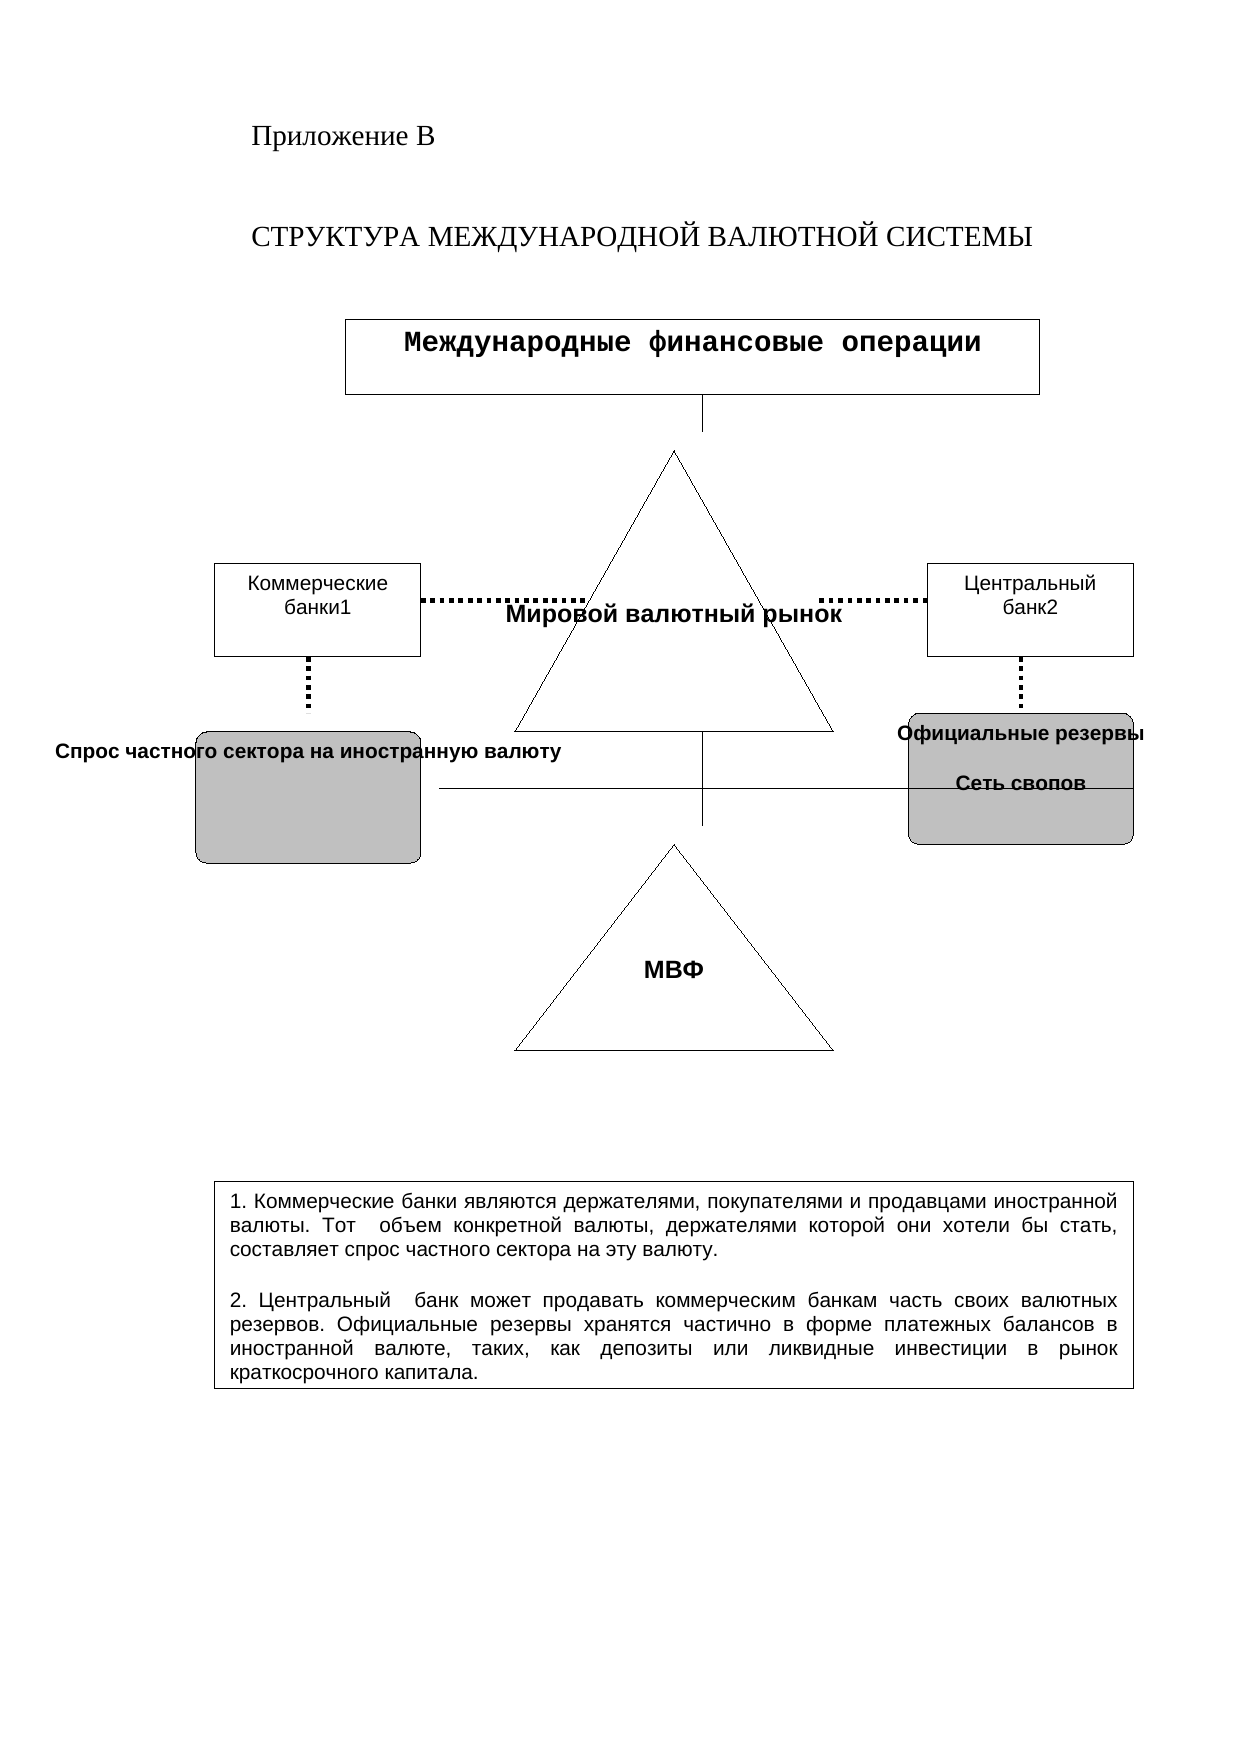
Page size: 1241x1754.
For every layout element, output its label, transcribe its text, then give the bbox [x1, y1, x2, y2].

text СТРУКТУРА МЕЖДУНАРОДНОЙ ВАЛЮТНОЙ СИСТЕМЫ [177, 219, 1152, 252]
text Приложение В [177, 118, 1152, 152]
